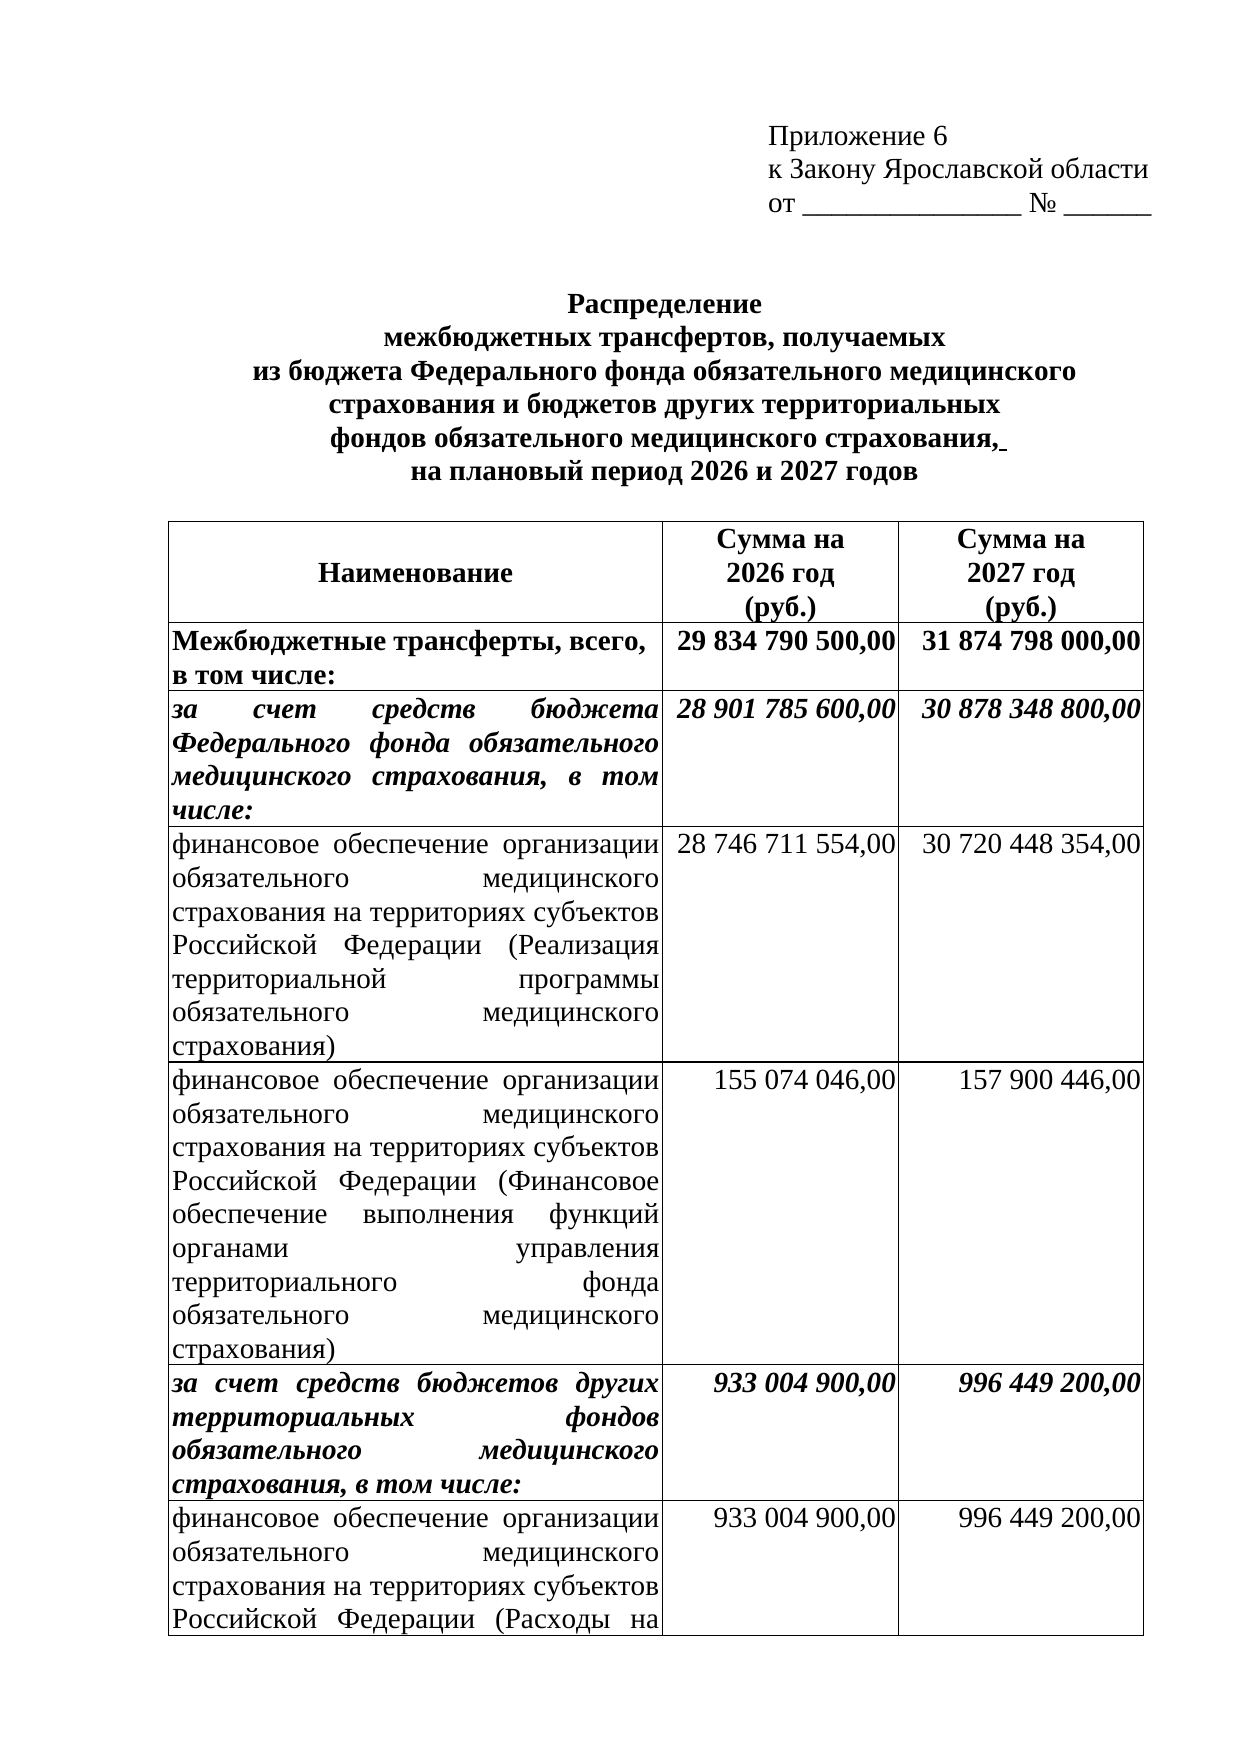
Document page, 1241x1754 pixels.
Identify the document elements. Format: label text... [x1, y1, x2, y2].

text из бюджета Федерального фонда обязательного медицинского [177, 353, 1152, 386]
text страхования и бюджетов других территориальных [177, 386, 1152, 420]
table_cell за счет средств бюджета Федерального фонда обязательного медицинского страхования, в том числе: [169, 691, 662, 826]
table_cell 30 878 348 800,00 [899, 691, 1143, 826]
text на плановый период 2026 и 2027 годов [177, 453, 1152, 487]
table_header Наименование [169, 522, 662, 622]
table_cell 933 004 900,00 [663, 1365, 898, 1499]
table_cell финансовое обеспечение организации обязательного медицинского страхования на территориях субъектов Российской Федерации (Финансовое обеспечение выполнения функций органами управления территориального фонда обязательного медицинского страхования) [169, 1063, 662, 1364]
table_header Сумма на 2026 год (руб.) [663, 522, 898, 622]
table_cell 996 449 200,00 [899, 1365, 1143, 1499]
text межбюджетных трансфертов, получаемых [177, 319, 1152, 353]
text к Закону Ярославской области [768, 152, 1152, 185]
table_cell 29 834 790 500,00 [663, 623, 898, 690]
text Распределение [177, 286, 1152, 319]
table_cell Межбюджетные трансферты, всего, в том числе: [169, 623, 662, 690]
table_cell 28 901 785 600,00 [663, 691, 898, 826]
table_cell 30 720 448 354,00 [899, 827, 1143, 1061]
table_cell финансовое обеспечение организации обязательного медицинского страхования на территориях субъектов Российской Федерации (Реализация территориальной программы обязательного медицинского страхования) [169, 827, 662, 1061]
table_cell 996 449 200,00 [899, 1501, 1143, 1635]
text фондов обязательного медицинского страхования, [177, 420, 1152, 453]
table_cell 933 004 900,00 [663, 1501, 898, 1635]
text Приложение 6 [768, 118, 1152, 152]
table_cell за счет средств бюджетов других территориальных фондов обязательного медицинского страхования, в том числе: [169, 1365, 662, 1499]
table_header Сумма на 2027 год (руб.) [899, 522, 1143, 622]
table_cell 157 900 446,00 [899, 1063, 1143, 1364]
table_cell 155 074 046,00 [663, 1063, 898, 1364]
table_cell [169, 1501, 662, 1635]
table_cell 31 874 798 000,00 [899, 623, 1143, 690]
text от _______________ № ______ [768, 185, 1152, 219]
table_cell 28 746 711 554,00 [663, 827, 898, 1061]
